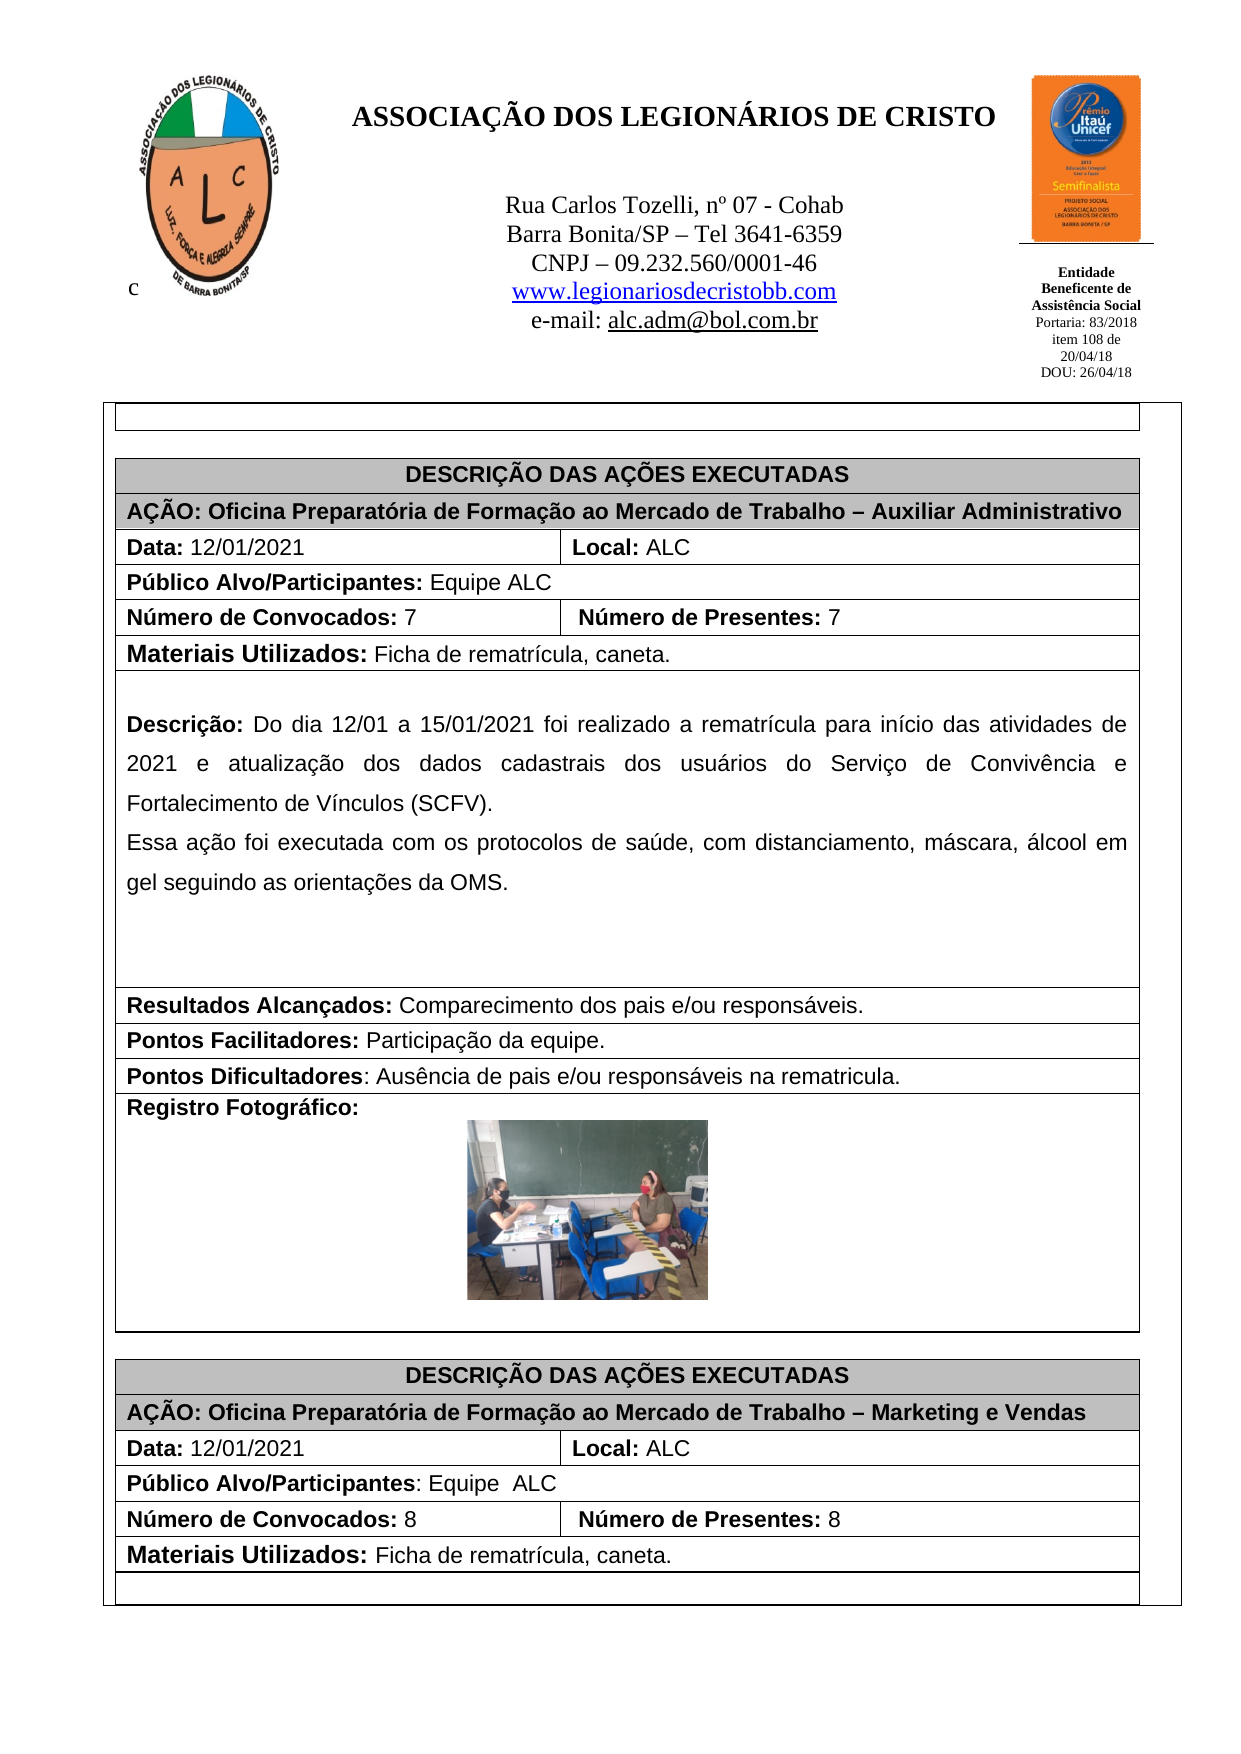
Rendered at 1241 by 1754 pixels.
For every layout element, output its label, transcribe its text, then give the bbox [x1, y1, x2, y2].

picture [467, 1120, 708, 1298]
picture [1031, 75, 1141, 242]
picture [139, 75, 279, 296]
